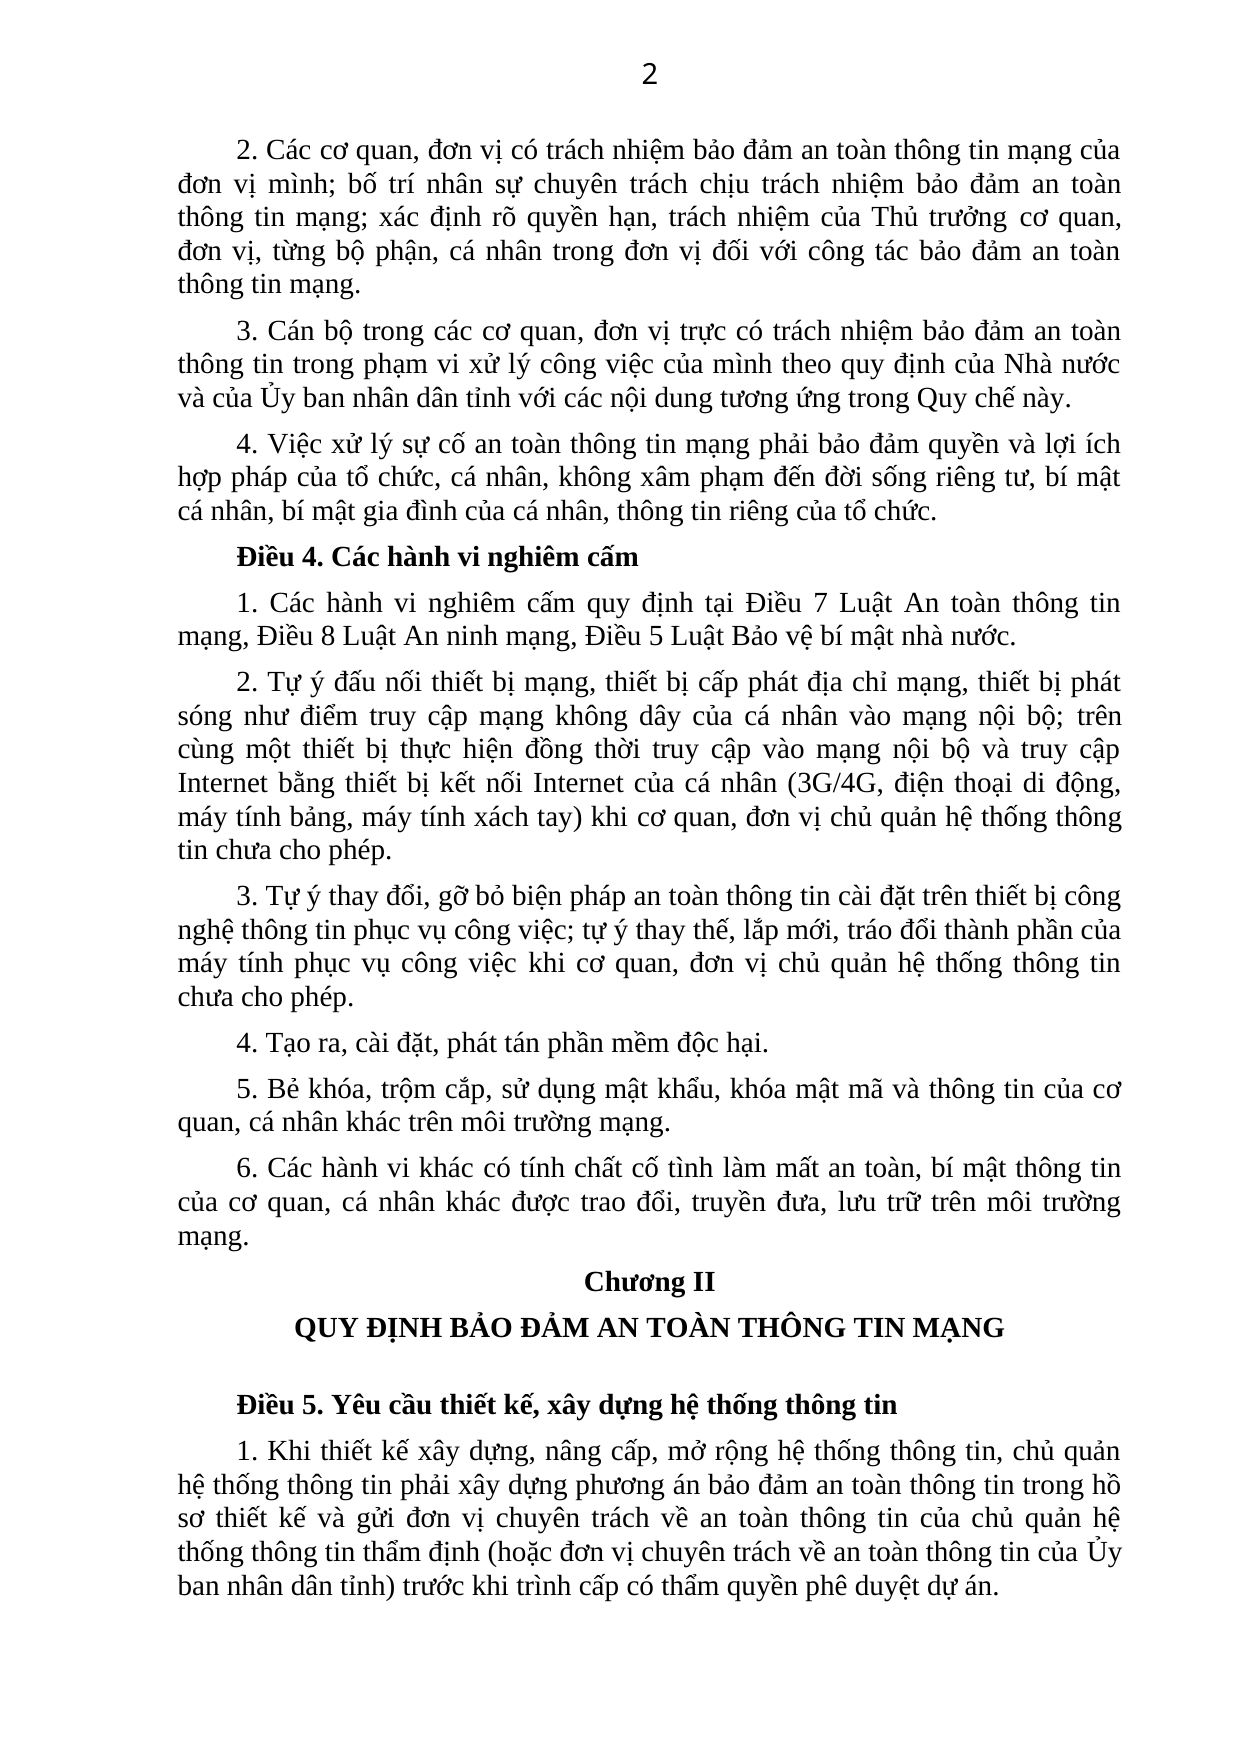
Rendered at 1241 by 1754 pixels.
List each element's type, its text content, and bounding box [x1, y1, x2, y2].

subtitle QUY ĐỊNH BẢO ĐẢM AN TOÀN THÔNG TIN MẠNG [177, 1310, 1122, 1343]
text 3. Tự ý thay đổi, gỡ bỏ biện pháp an toàn thông tin cài đặt trên thiết bị công nghệ thông tin phục vụ công việc; tự ý thay thế, lắp mới, tráo đổi thành phần của máy tính phục vụ công việc khi cơ quan, đơn vị chủ quản hệ thống thông tin chưa cho phép. [177, 878, 1122, 1012]
text 4. Tạo ra, cài đặt, phát tán phần mềm độc hại. [177, 1025, 1122, 1058]
text 1. Khi thiết kế xây dựng, nâng cấp, mở rộng hệ thống thông tin, chủ quản hệ thống thông tin phải xây dựng phương án bảo đảm an toàn thông tin trong hồ sơ thiết kế và gửi đơn vị chuyên trách về an toàn thông tin của chủ quản hệ thống thông tin thẩm định (hoặc đơn vị chuyên trách về an toàn thông tin của Ủy ban nhân dân tỉnh) trước khi trình cấp có thẩm quyền phê duyệt dự án. [177, 1433, 1122, 1601]
text 2. Các cơ quan, đơn vị có trách nhiệm bảo đảm an toàn thông tin mạng của đơn vị mình; bố trí nhân sự chuyên trách chịu trách nhiệm bảo đảm an toàn thông tin mạng; xác định rõ quyền hạn, trách nhiệm của Thủ trưởng cơ quan, đơn vị, từng bộ phận, cá nhân trong đơn vị đối với công tác bảo đảm an toàn thông tin mạng. [177, 132, 1122, 300]
text 4. Việc xử lý sự cố an toàn thông tin mạng phải bảo đảm quyền và lợi ích hợp pháp của tổ chức, cá nhân, không xâm phạm đến đời sống riêng tư, bí mật cá nhân, bí mật gia đình của cá nhân, thông tin riêng của tổ chức. [177, 426, 1122, 526]
text 3. Cán bộ trong các cơ quan, đơn vị trực có trách nhiệm bảo đảm an toàn thông tin trong phạm vi xử lý công việc của mình theo quy định của Nhà nước và của Ủy ban nhân dân tỉnh với các nội dung tương ứng trong Quy chế này. [177, 313, 1122, 413]
subtitle Chương II [177, 1264, 1122, 1297]
text 5. Bẻ khóa, trộm cắp, sử dụng mật khẩu, khóa mật mã và thông tin của cơ quan, cá nhân khác trên môi trường mạng. [177, 1071, 1122, 1138]
text 6. Các hành vi khác có tính chất cố tình làm mất an toàn, bí mật thông tin của cơ quan, cá nhân khác được trao đổi, truyền đưa, lưu trữ trên môi trường mạng. [177, 1151, 1122, 1251]
text 2. Tự ý đấu nối thiết bị mạng, thiết bị cấp phát địa chỉ mạng, thiết bị phát sóng như điểm truy cập mạng không dây của cá nhân vào mạng nội bộ; trên cùng một thiết bị thực hiện đồng thời truy cập vào mạng nội bộ và truy cập Internet bằng thiết bị kết nối Internet của cá nhân (3G/4G, điện thoại di động, máy tính bảng, máy tính xách tay) khi cơ quan, đơn vị chủ quản hệ thống thông tin chưa cho phép. [177, 664, 1122, 866]
text 1. Các hành vi nghiêm cấm quy định tại Điều 7 Luật An toàn thông tin mạng, Điều 8 Luật An ninh mạng, Điều 5 Luật Bảo vệ bí mật nhà nước. [177, 585, 1122, 652]
text Điều 5. Yêu cầu thiết kế, xây dựng hệ thống thông tin [177, 1387, 1122, 1421]
text Điều 4. Các hành vi nghiêm cấm [177, 539, 1122, 572]
